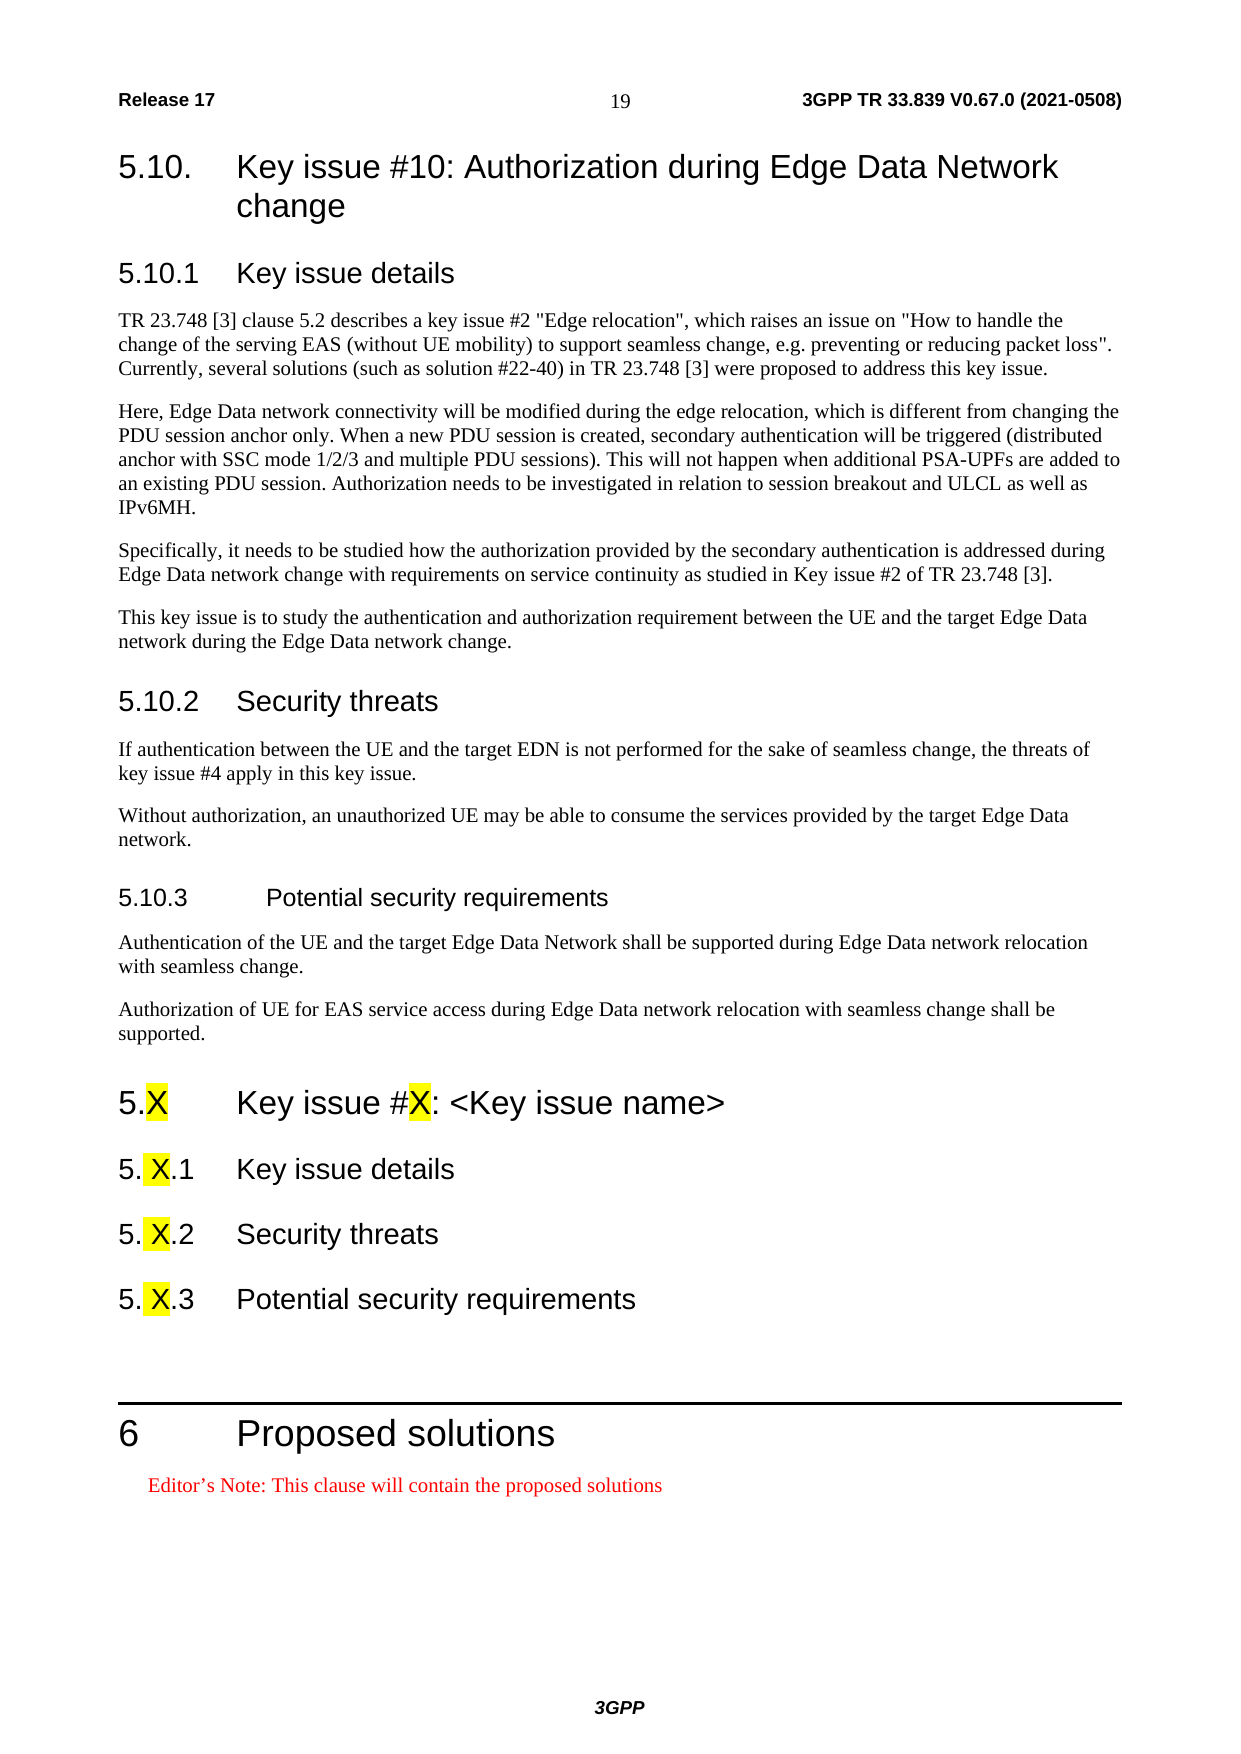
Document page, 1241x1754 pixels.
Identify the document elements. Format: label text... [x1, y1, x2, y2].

subtitle 5.10.2 Security threats [118, 684, 1122, 718]
subtitle 5. X.2 Security threats [170, 1217, 1122, 1251]
subtitle 5.10.1 Key issue details [118, 256, 1122, 289]
text Here, Edge Data network connectivity will be modified during the edge relocation, which is different from changing the PDU session anchor only. When a new PDU session is created, secondary authentication will be triggered (distributed anchor with SSC mode 1/2/3 and multiple PDU sessions). This will not happen when additional PSA-UPFs are added to an existing PDU session. Authorization needs to be investigated in relation to session breakout and ULCL as well as IPv6MH. [118, 399, 1122, 519]
subtitle 5. X.3 Potential security requirements [170, 1282, 1122, 1316]
subtitle 5.10. Key issue #10: Authorization during Edge Data Network change [118, 147, 1122, 224]
text Without authorization, an unauthorized UE may be able to consume the services provided by the target Edge Data network. [118, 803, 1122, 851]
subtitle 5.X Key issue #X: <Key issue name> [168, 1083, 409, 1121]
subtitle 5.10.3 Potential security requirements [118, 883, 1122, 911]
subtitle 5. X.1 Key issue details [118, 1152, 1122, 1186]
text Editor’s Note: This clause will contain the proposed solutions [148, 1473, 1122, 1497]
text This key issue is to study the authentication and authorization requirement between the UE and the target Edge Data network during the Edge Data network change. [118, 605, 1122, 653]
text TR 23.748 [3] clause 5.2 describes a key issue #2 "Edge relocation", which raises an issue on "How to handle the change of the serving EAS (without UE mobility) to support seamless change, e.g. preventing or reducing packet loss". Currently, several solutions (such as solution #22-40) in TR 23.748 [3] were proposed to address this key issue. [118, 308, 1122, 380]
text Specifically, it needs to be studied how the authorization provided by the secondary authentication is addressed during Edge Data network change with requirements on service continuity as studied in Key issue #2 of TR 23.748 [3]. [118, 538, 1122, 586]
subtitle 5.X Key issue #X: <Key issue name> [431, 1083, 1122, 1121]
subtitle 6 Proposed solutions [118, 1405, 1122, 1454]
text If authentication between the UE and the target EDN is not performed for the sake of seamless change, the threats of key issue #4 apply in this key issue. [118, 736, 1122, 784]
text Authorization of UE for EAS service access during Edge Data network relocation with seamless change shall be supported. [118, 997, 1122, 1045]
text Authentication of the UE and the target Edge Data Network shall be supported during Edge Data network relocation with seamless change. [118, 930, 1122, 978]
